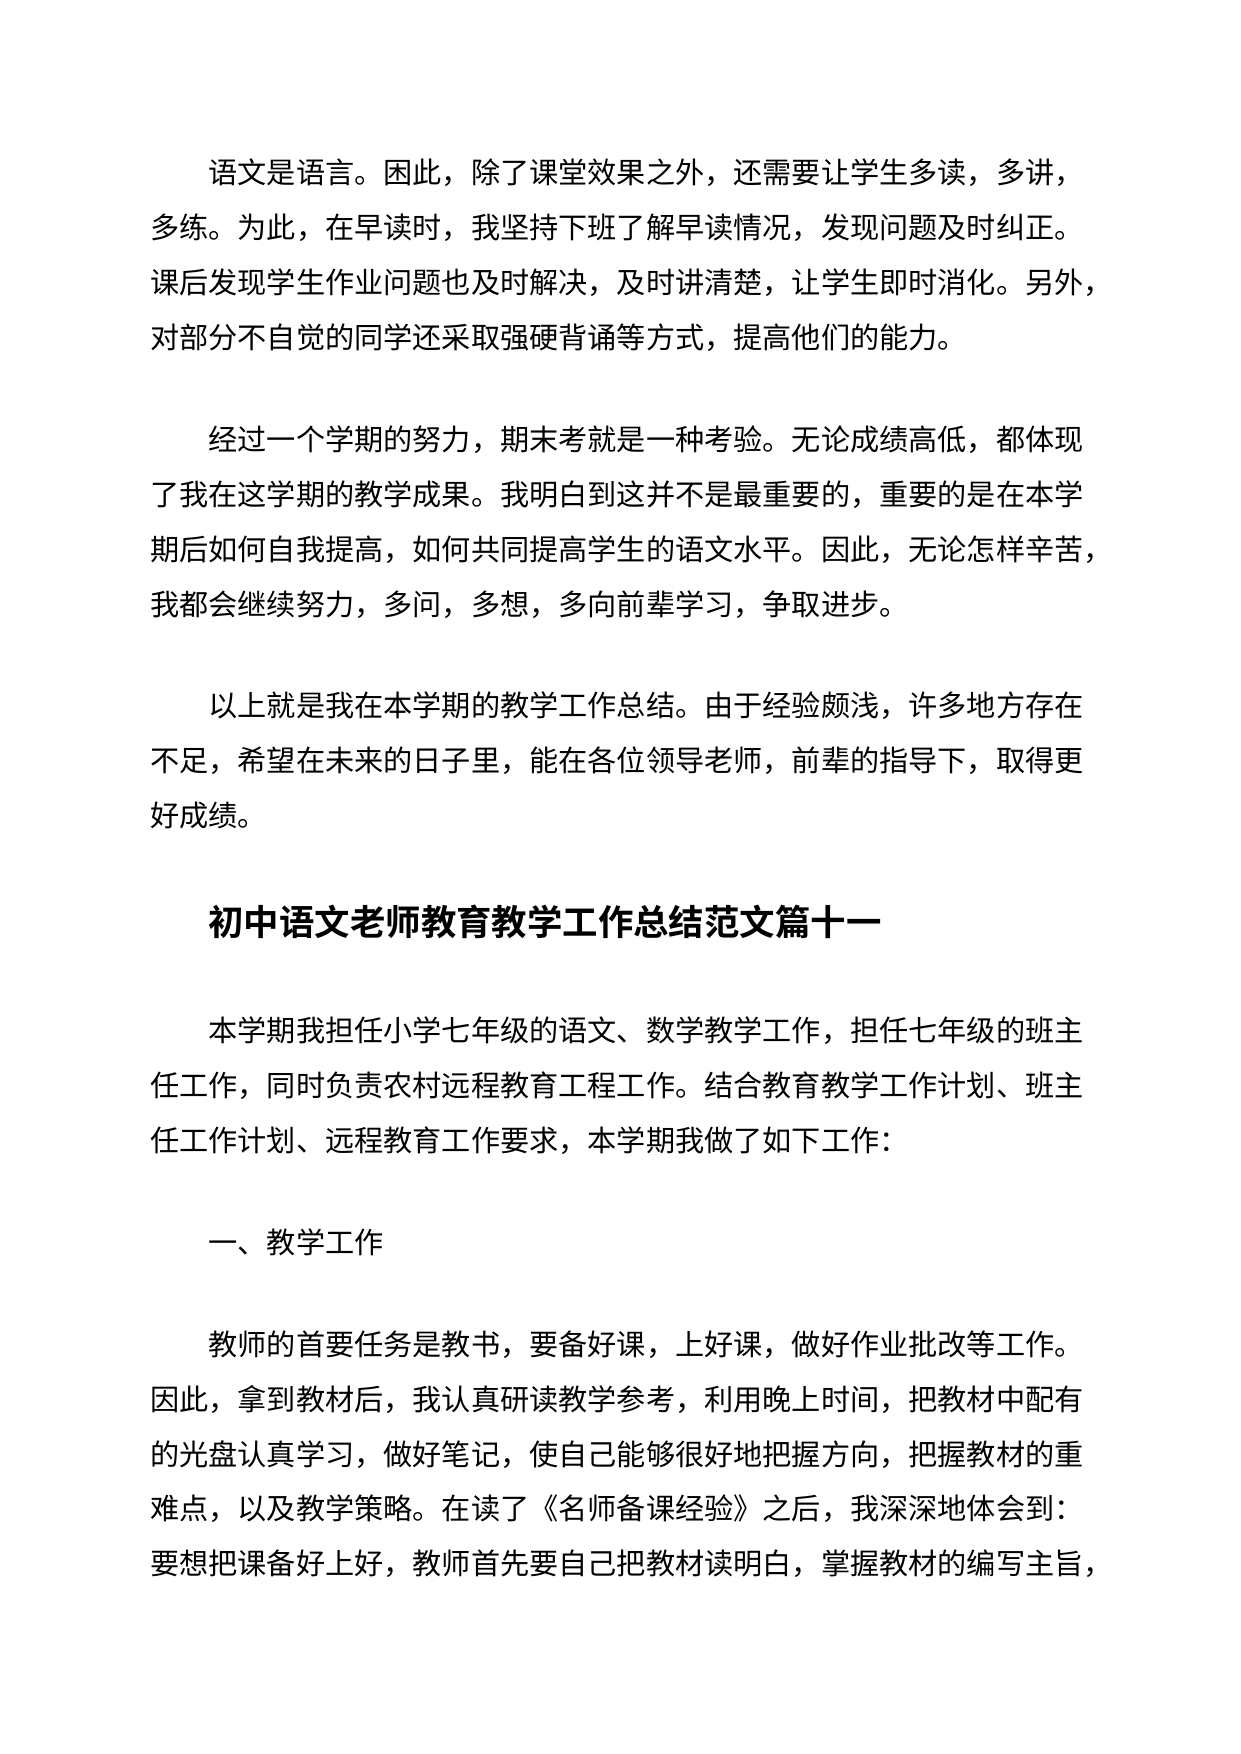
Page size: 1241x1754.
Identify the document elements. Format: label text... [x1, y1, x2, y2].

text 语文是语言。困此，除了课堂效果之外，还需要让学生多读，多讲，多练。为此，在早读时，我坚持下班了解早读情况，发现问题及时纠正。课后发现学生作业问题也及时解决，及时讲清楚，让学生即时消化。另外，对部分不自觉的同学还采取强硬背诵等方式，提高他们的能力。 [150, 150, 1090, 357]
text 经过一个学期的努力，期末考就是一种考验。无论成绩高低，都体现了我在这学期的教学成果。我明白到这并不是最重要的，重要的是在本学期后如何自我提高，如何共同提高学生的语文水平。因此，无论怎样辛苦，我都会继续努力，多问，多想，多向前辈学习，争取进步。 [150, 416, 1090, 623]
text 本学期我担任小学七年级的语文、数学教学工作，担任七年级的班主任工作，同时负责农村远程教育工程工作。结合教育教学工作计划、班主任工作计划、远程教育工作要求，本学期我做了如下工作： [150, 1008, 1090, 1160]
text 以上就是我在本学期的教学工作总结。由于经验颇浅，许多地方存在不足，希望在未来的日子里，能在各位领导老师，前辈的指导下，取得更好成绩。 [150, 683, 1090, 835]
text 初中语文老师教育教学工作总结范文篇十一 [150, 894, 1090, 946]
text 一、教学工作 [150, 1219, 1090, 1262]
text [150, 1321, 1090, 1583]
